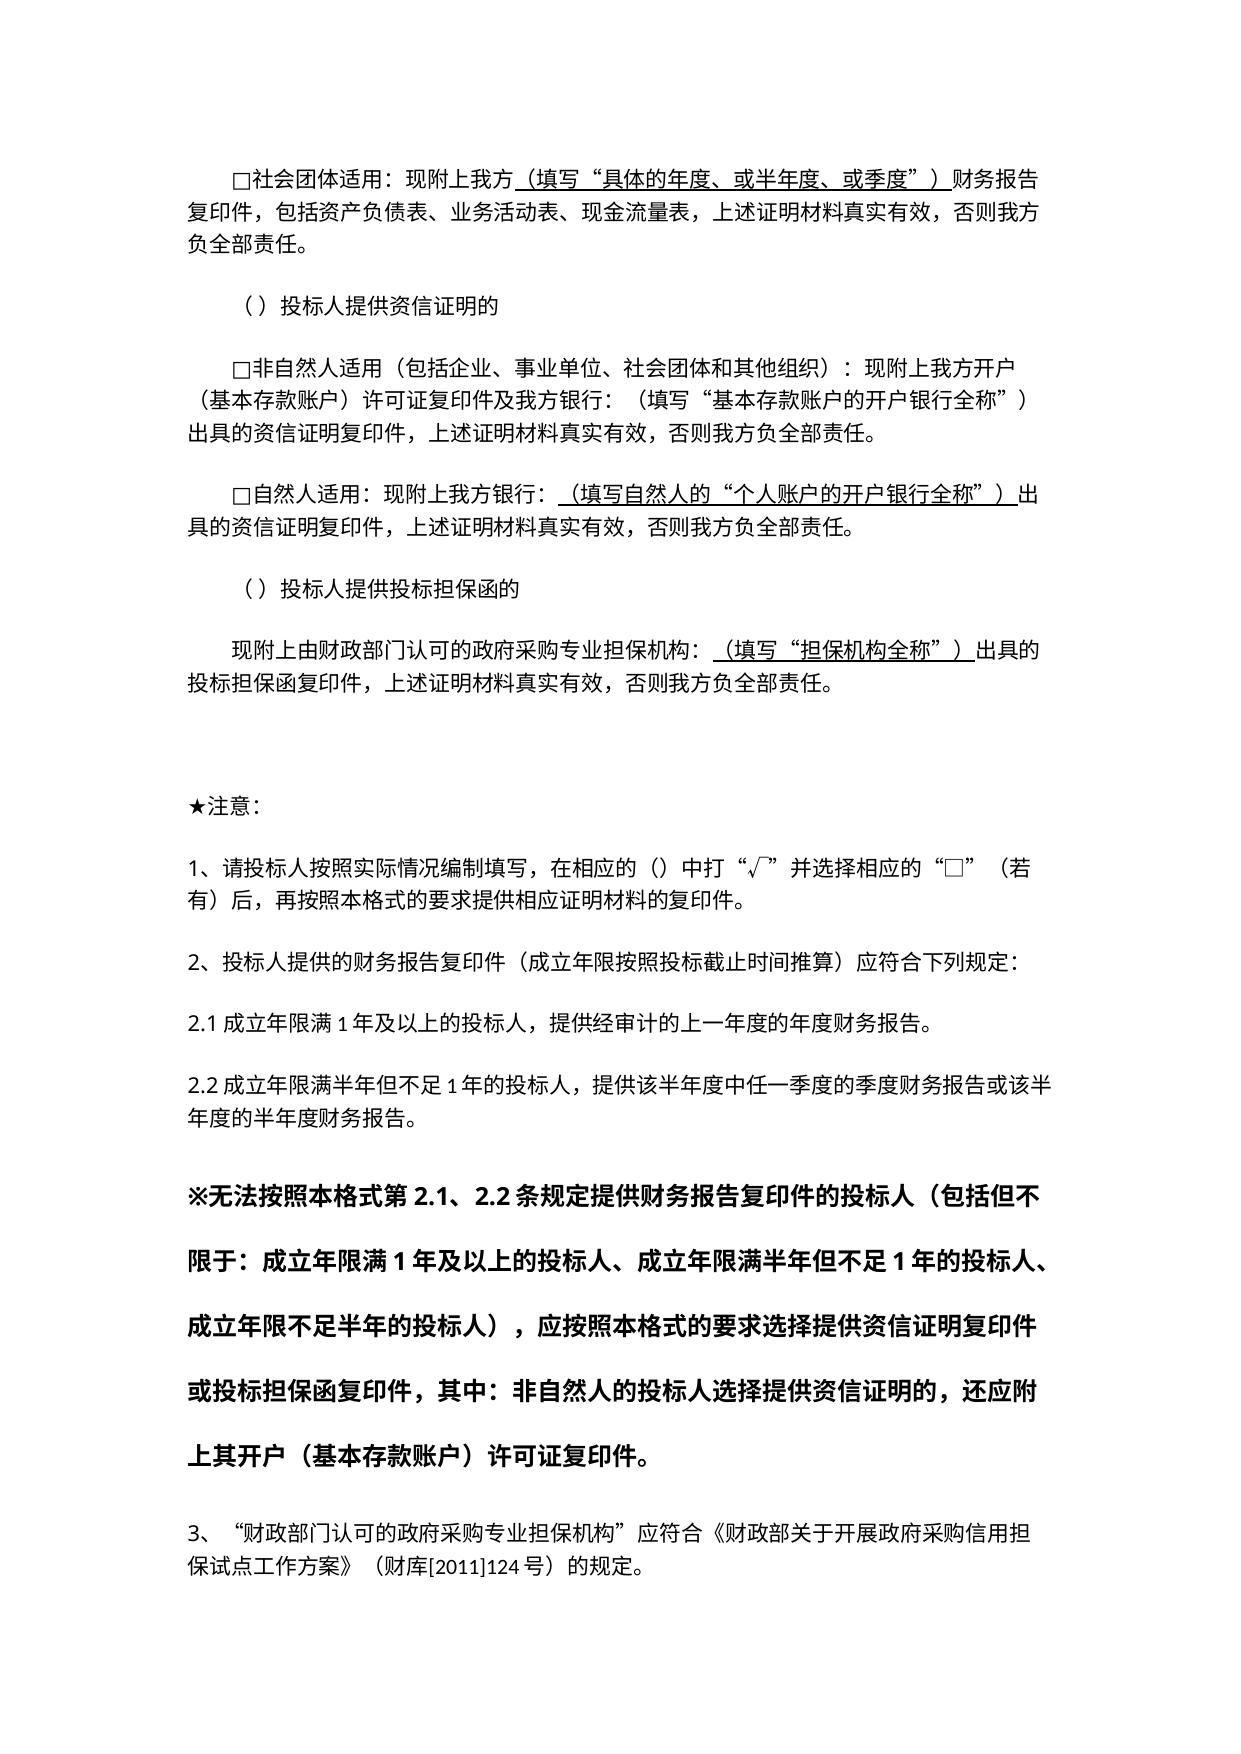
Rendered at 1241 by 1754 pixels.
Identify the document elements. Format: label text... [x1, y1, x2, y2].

text 3、“财政部门认可的政府采购专业担保机构”应符合《财政部关于开展政府采购信用担保试点工作方案》（财库[2011]124号）的规定。 [187, 1516, 1053, 1581]
text □自然人适用：现附上我方银行：（填写自然人的“个人账户的开户银行全称”）出具的资信证明复印件，上述证明材料真实有效，否则我方负全部责任。 [187, 477, 1053, 542]
text 2、投标人提供的财务报告复印件（成立年限按照投标截止时间推算）应符合下列规定： [187, 944, 1053, 977]
text ★注意： [187, 789, 1053, 821]
text 1、请投标人按照实际情况编制填写，在相应的（）中打“√”并选择相应的“□”（若有）后，再按照本格式的要求提供相应证明材料的复印件。 [187, 850, 1053, 915]
text 现附上由财政部门认可的政府采购专业担保机构：（填写“担保机构全称”）出具的投标担保函复印件，上述证明材料真实有效，否则我方负全部责任。 [187, 633, 1053, 698]
text □社会团体适用：现附上我方（填写“具体的年度、或半年度、或季度”）财务报告复印件，包括资产负债表、业务活动表、现金流量表，上述证明材料真实有效，否则我方负全部责任。 [187, 162, 1053, 259]
text （ ）投标人提供投标担保函的 [187, 571, 1053, 604]
text 2.2成立年限满半年但不足1年的投标人，提供该半年度中任一季度的季度财务报告或该半年度的半年度财务报告。 [187, 1068, 1053, 1133]
text 2.1成立年限满1年及以上的投标人，提供经审计的上一年度的年度财务报告。 [187, 1006, 1053, 1039]
text （ ）投标人提供资信证明的 [187, 289, 1053, 321]
text □非自然人适用（包括企业、事业单位、社会团体和其他组织）：现附上我方开户（基本存款账户）许可证复印件及我方银行：（填写“基本存款账户的开户银行全称”）出具的资信证明复印件，上述证明材料真实有效，否则我方负全部责任。 [187, 350, 1053, 448]
text ※无法按照本格式第2.1、2.2条规定提供财务报告复印件的投标人（包括但不限于：成立年限满1年及以上的投标人、成立年限满半年但不足1年的投标人、成立年限不足半年的投标人），应按照本格式的要求选择提供资信证明复印件或投标担保函复印件，其中：非自然人的投标人选择提供资信证明的，还应附上其开户（基本存款账户）许可证复印件。 [187, 1162, 1053, 1487]
